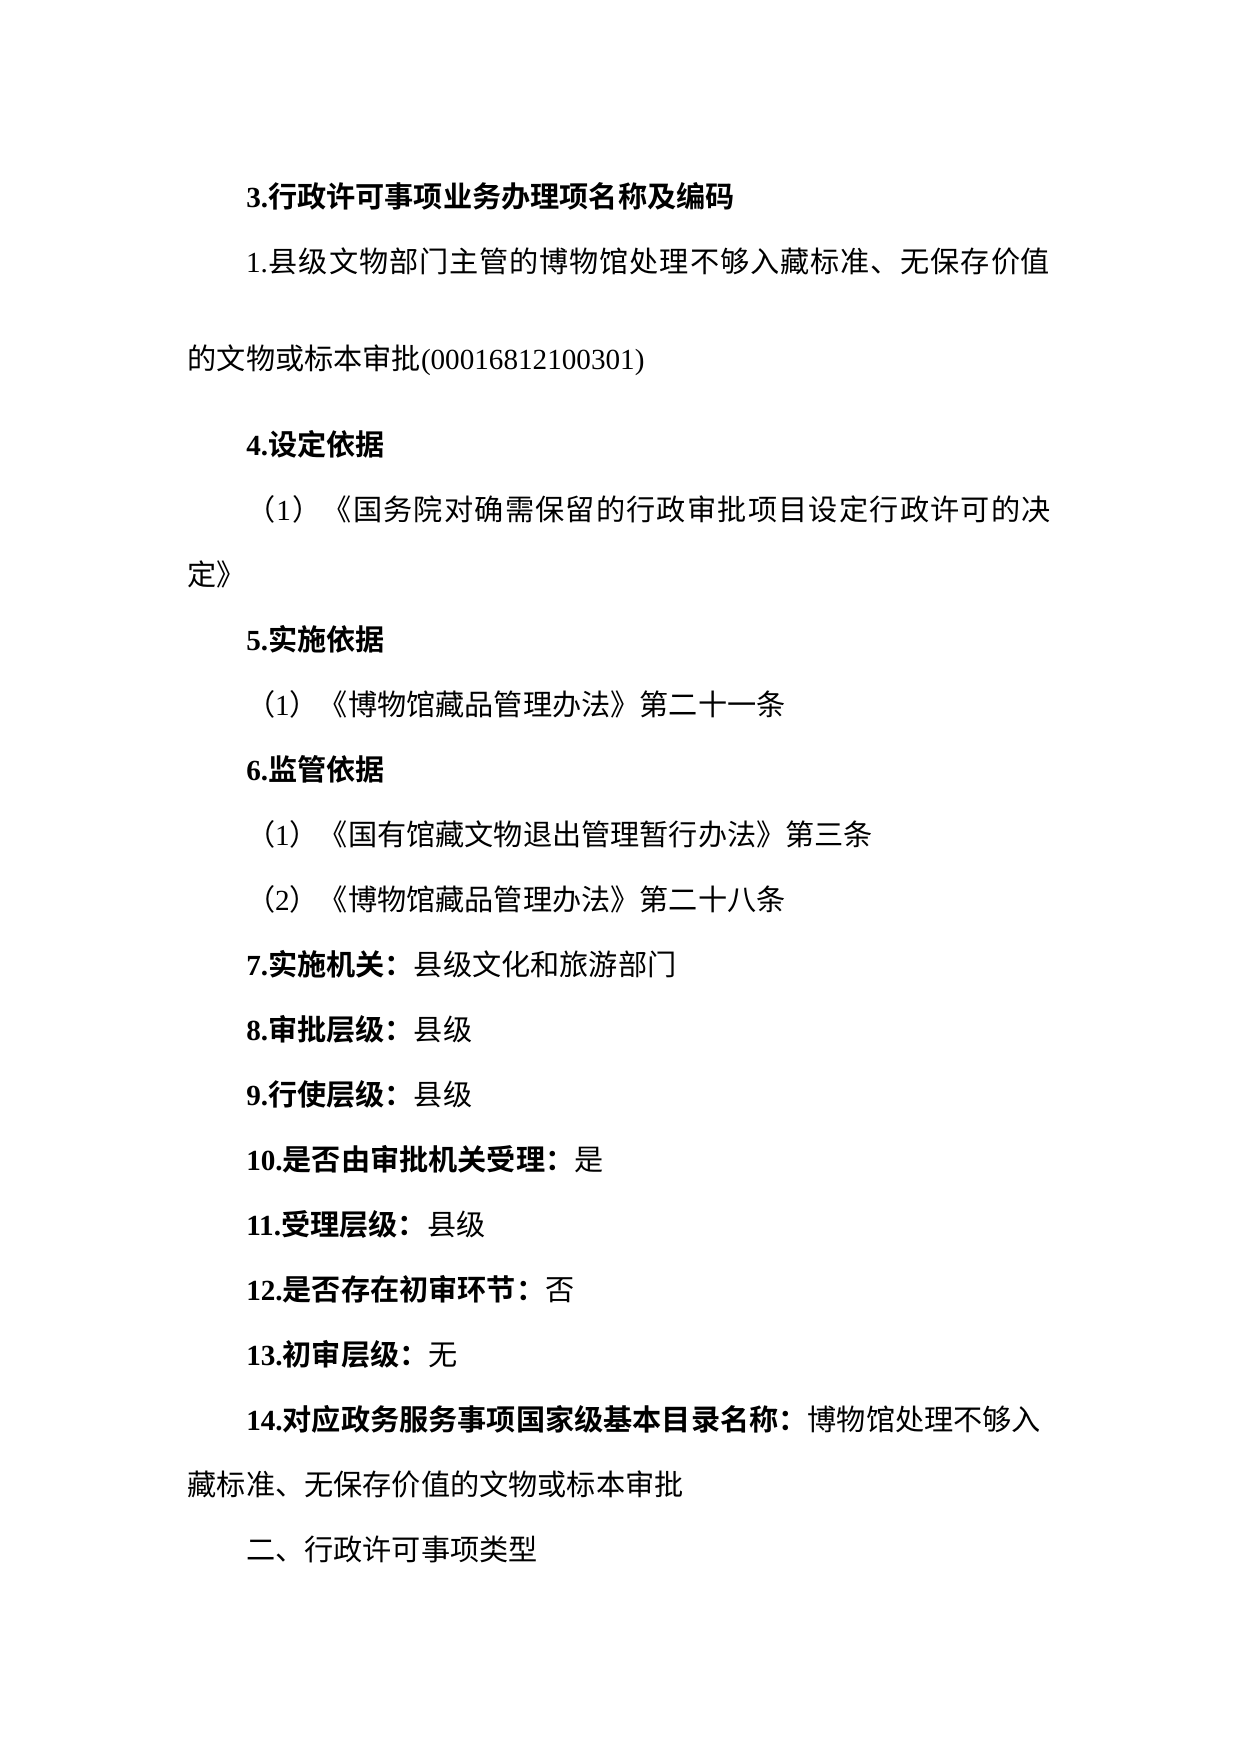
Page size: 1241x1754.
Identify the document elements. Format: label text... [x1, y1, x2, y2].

text 3.行政许可事项业务办理项名称及编码 [187, 162, 1053, 227]
text 7.实施机关：县级文化和旅游部门 [187, 931, 1053, 996]
text 二、行政许可事项类型 [187, 1516, 1053, 1581]
text （2）《博物馆藏品管理办法》第二十八条 [187, 866, 1053, 931]
text 4.设定依据 [187, 411, 1053, 476]
text （1）《博物馆藏品管理办法》第二十一条 [187, 671, 1053, 736]
text 13.初审层级：无 [187, 1321, 1053, 1386]
text 10.是否由审批机关受理：是 [187, 1126, 1053, 1191]
text 6.监管依据 [187, 736, 1053, 801]
text 1.县级文物部门主管的博物馆处理不够入藏标准、无保存价值的文物或标本审批(00016812100301) [187, 227, 1053, 389]
text 12.是否存在初审环节：否 [187, 1256, 1053, 1321]
text （1）《国有馆藏文物退出管理暂行办法》第三条 [187, 801, 1053, 866]
text （1）《国务院对确需保留的行政审批项目设定行政许可的决定》 [187, 476, 1053, 606]
text 14.对应政务服务事项国家级基本目录名称：博物馆处理不够入藏标准、无保存价值的文物或标本审批 [187, 1386, 1053, 1516]
text 9.行使层级：县级 [187, 1061, 1053, 1126]
text 5.实施依据 [187, 606, 1053, 671]
text 8.审批层级：县级 [187, 996, 1053, 1061]
text 11.受理层级：县级 [187, 1191, 1053, 1256]
